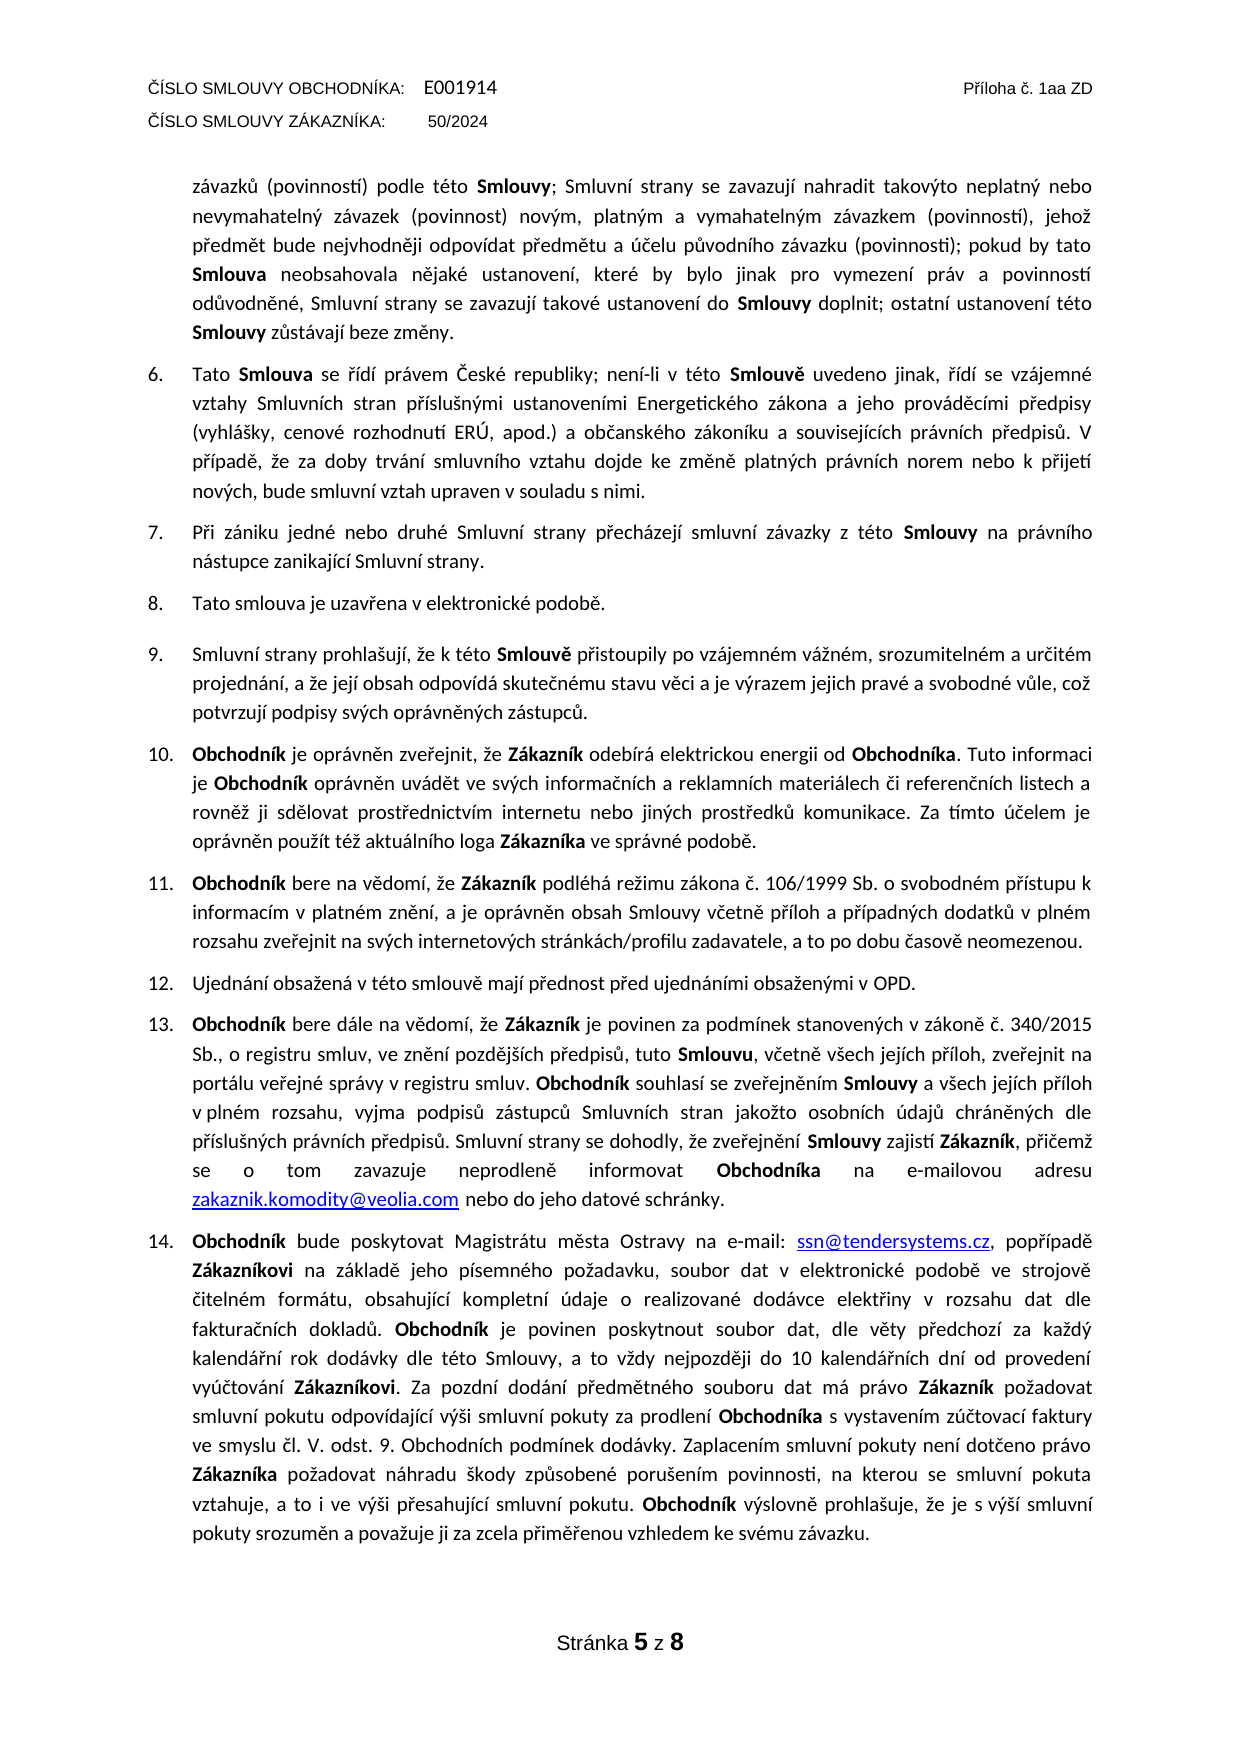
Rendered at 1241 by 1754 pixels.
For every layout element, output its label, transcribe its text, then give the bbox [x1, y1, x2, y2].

list Ujednání obsažená v této smlouvě mají přednost před ujednáními obsaženými v OPD. [148, 970, 1092, 995]
list Smluvní strany prohlašují, že k této Smlouvě přistoupily po vzájemném vážném, srozumitelném a určitém projednání, a že její obsah odpovídá skutečnému stavu věci a je výrazem jejich pravé a svobodné vůle, což potvrzují podpisy svých oprávněných zástupců. [148, 641, 1092, 724]
list Obchodník bude poskytovat Magistrátu města Ostravy na e-mail: ssn@tendersystems.cz, popřípadě Zákazníkovi na základě jeho písemného požadavku, soubor dat v elektronické podobě ve strojově čitelném formátu, obsahující kompletní údaje o realizované dodávce elektřiny v rozsahu dat dle fakturačních dokladů. Obchodník je povinen poskytnout soubor dat, dle věty předchozí za každý kalendářní rok dodávky dle této Smlouvy, a to vždy nejpozději do 10 kalendářních dní od provedení vyúčtování Zákazníkovi. Za pozdní dodání předmětného souboru dat má právo Zákazník požadovat smluvní pokutu odpovídající výši smluvní pokuty za prodlení Obchodníka s vystavením zúčtovací faktury ve smyslu čl. V. odst. 9. Obchodních podmínek dodávky. Zaplacením smluvní pokuty není dotčeno právo Zákazníka požadovat náhradu škody způsobené porušením povinnosti, na kterou se smluvní pokuta vztahuje, a to i ve výši přesahující smluvní pokutu. Obchodník výslovně prohlašuje, že je s výší smluvní pokuty srozuměn a považuje ji za zcela přiměřenou vzhledem ke svému závazku. [148, 1228, 1092, 1545]
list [148, 174, 1092, 345]
list Tato smlouva je uzavřena v elektronické podobě. [148, 590, 1092, 616]
list Tato Smlouva se řídí právem České republiky; není-li v této Smlouvě uvedeno jinak, řídí se vzájemné vztahy Smluvních stran příslušnými ustanoveními Energetického zákona a jeho prováděcími předpisy (vyhlášky, cenové rozhodnutí ERÚ, apod.) a občanského zákoníku a souvisejících právních předpisů. V případě, že za doby trvání smluvního vztahu dojde ke změně platných právních norem nebo k přijetí nových, bude smluvní vztah upraven v souladu s nimi. [148, 361, 1092, 503]
list Obchodník bere na vědomí, že Zákazník podléhá režimu zákona č. 106/1999 Sb. o svobodném přístupu k informacím v platném znění, a je oprávněn obsah Smlouvy včetně příloh a případných dodatků v plném rozsahu zveřejnit na svých internetových stránkách/profilu zadavatele, a to po dobu časově neomezenou. [148, 870, 1092, 954]
list Obchodník bere dále na vědomí, že Zákazník je povinen za podmínek stanovených v zákoně č. 340/2015 Sb., o registru smluv, ve znění pozdějších předpisů, tuto Smlouvu, včetně všech jejích příloh, zveřejnit na portálu veřejné správy v registru smluv. Obchodník souhlasí se zveřejněním Smlouvy a všech jejích příloh v plném rozsahu, vyjma podpisů zástupců Smluvních stran jakožto osobních údajů chráněných dle příslušných právních předpisů. Smluvní strany se dohodly, že zveřejnění Smlouvy zajistí Zákazník, přičemž se o tom zavazuje neprodleně informovat Obchodníka na e-mailovou adresu zakaznik.komodity@veolia.com nebo do jeho datové schránky. [148, 1012, 1092, 1212]
list Při zániku jedné nebo druhé Smluvní strany přecházejí smluvní závazky z této Smlouvy na právního nástupce zanikající Smluvní strany. [148, 519, 1092, 574]
list Obchodník je oprávněn zveřejnit, že Zákazník odebírá elektrickou energii od Obchodníka. Tuto informaci je Obchodník oprávněn uvádět ve svých informačních a reklamních materiálech či referenčních listech a rovněž ji sdělovat prostřednictvím internetu nebo jiných prostředků komunikace. Za tímto účelem je oprávněn použít též aktuálního loga Zákazníka ve správné podobě. [148, 741, 1092, 854]
